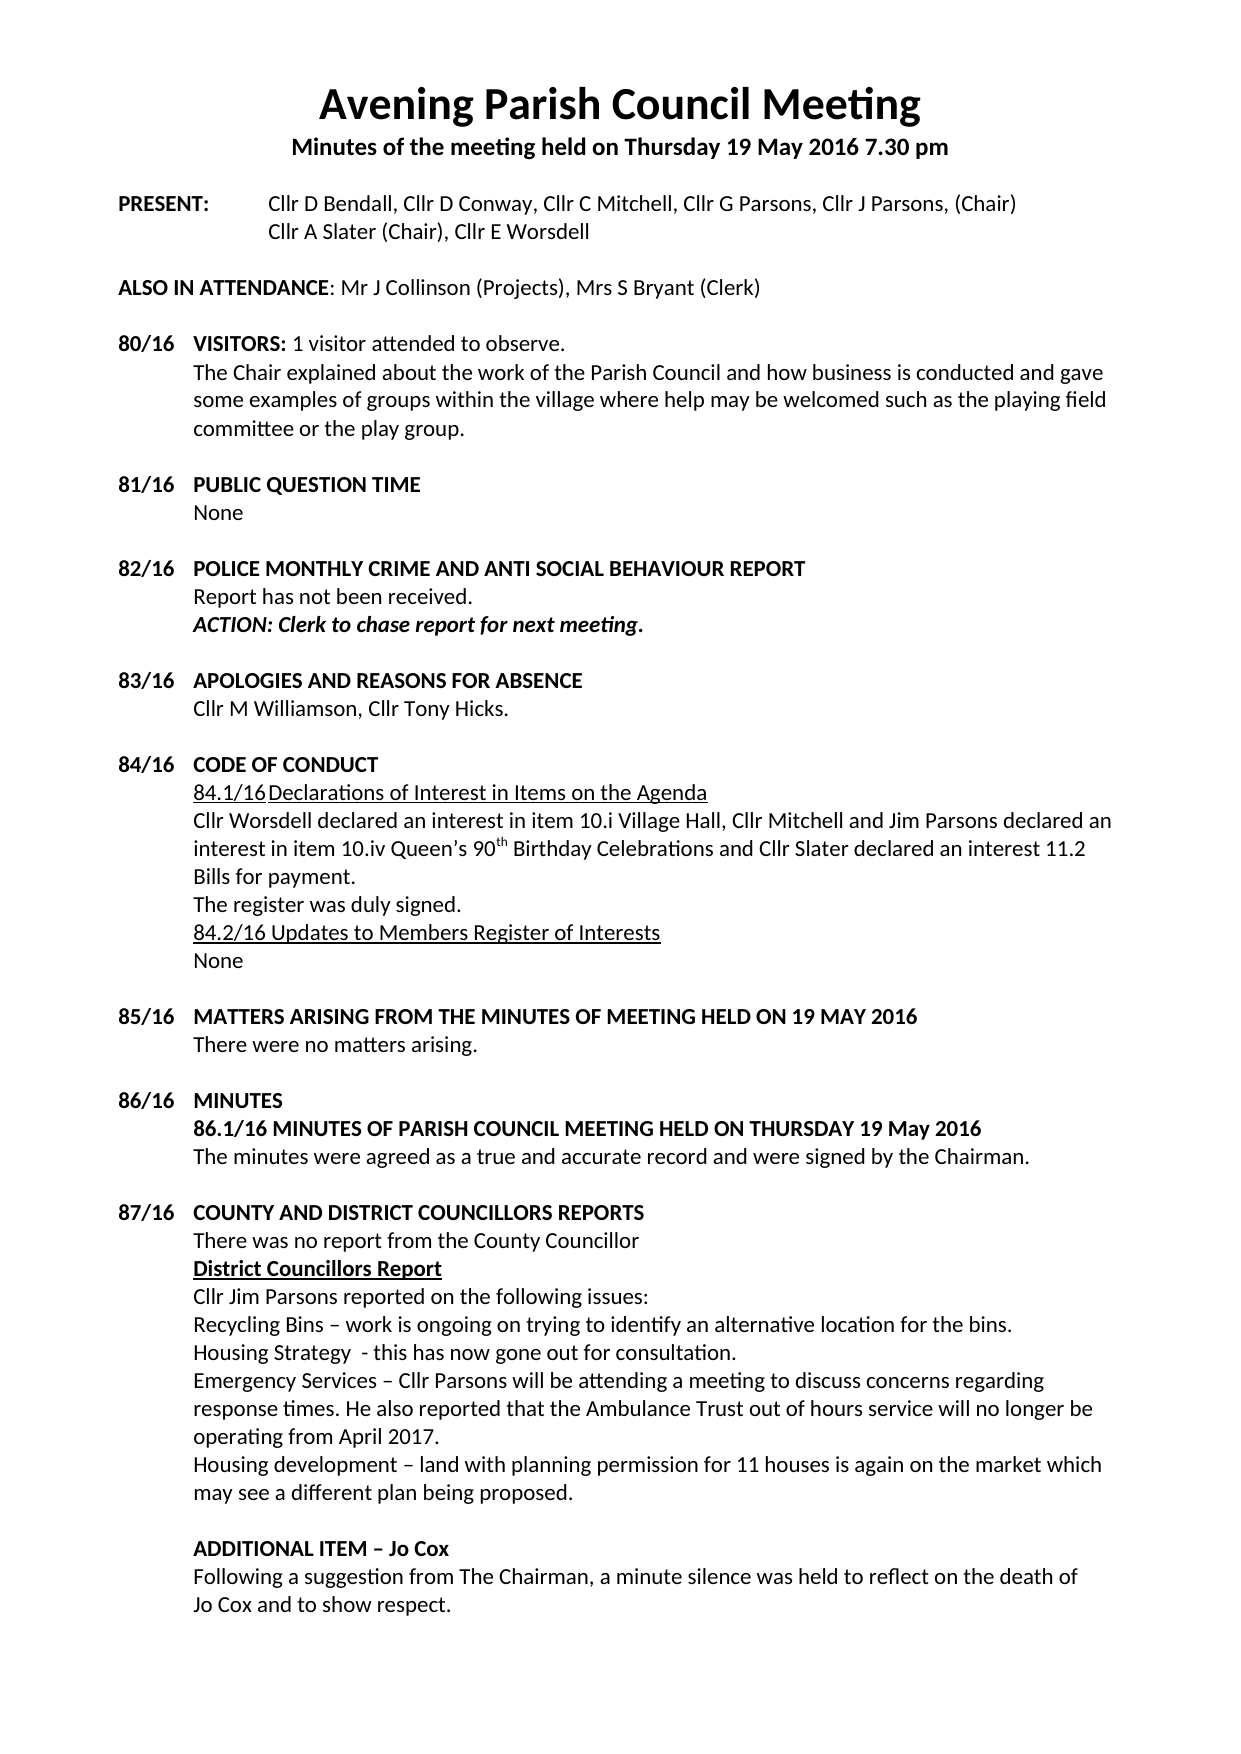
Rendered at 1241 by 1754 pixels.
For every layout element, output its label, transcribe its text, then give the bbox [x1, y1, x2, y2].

text There was no report from the County Councillor [118, 1226, 1122, 1254]
text 85/16 MATTERS ARISING FROM THE MINUTES OF MEETING HELD ON 19 MAY 2016 [118, 1002, 1122, 1030]
text Avening Parish Council Meeting [118, 75, 1122, 131]
text 83/16 APOLOGIES AND REASONS FOR ABSENCE [118, 666, 1122, 694]
text Report has not been received. [118, 582, 1122, 610]
text Cllr A Slater (Chair), Cllr E Worsdell [268, 217, 1122, 246]
text Emergency Services – Cllr Parsons will be attending a meeting to discuss concerns regarding response times. He also reported that the Ambulance Trust out of hours service will no longer be operating from April 2017. [193, 1366, 1122, 1450]
text ALSO IN ATTENDANCE: Mr J Collinson (Projects), Mrs S Bryant (Clerk) [118, 273, 1122, 302]
text 81/16 PUBLIC QUESTION TIME [118, 470, 1122, 498]
text Cllr Worsdell declared an interest in item 10.i Village Hall, Cllr Mitchell and Jim Parsons declared an interest in item 10.iv Queen’s 90th Birthday Celebrations and Cllr Slater declared an interest 11.2 Bills for payment. [193, 806, 1122, 890]
text ADDITIONAL ITEM – Jo Cox [193, 1534, 1122, 1562]
text 86/16 MINUTES [118, 1086, 1122, 1114]
text Following a suggestion from The Chairman, a minute silence was held to reflect on the death of [193, 1562, 1122, 1591]
text Recycling Bins – work is ongoing on trying to identify an alternative location for the bins. [118, 1310, 1122, 1338]
text 87/16 COUNTY AND DISTRICT COUNCILLORS REPORTS [118, 1198, 1122, 1226]
text There were no matters arising. [118, 1030, 1122, 1058]
text Jo Cox and to show respect. [193, 1591, 1122, 1618]
text Minutes of the meeting held on Thursday 19 May 2016 7.30 pm [118, 131, 1122, 161]
text The minutes were agreed as a true and accurate record and were signed by the Chairman. [118, 1142, 1122, 1170]
text 84.2/16 Updates to Members Register of Interests [118, 918, 1122, 946]
text None [118, 946, 1122, 974]
text 84/16 CODE OF CONDUCT [118, 750, 1122, 778]
text ACTION: Clerk to chase report for next meeting. [118, 610, 1122, 638]
text Housing Strategy - this has now gone out for consultation. [118, 1338, 1122, 1366]
text Housing development – land with planning permission for 11 houses is again on the market which may see a different plan being proposed. [193, 1450, 1122, 1506]
text 82/16 POLICE MONTHLY CRIME AND ANTI SOCIAL BEHAVIOUR REPORT [118, 554, 1122, 582]
text District Councillors Report [118, 1254, 1122, 1282]
text None [118, 498, 1122, 526]
text The Chair explained about the work of the Parish Council and how business is conducted and gave some examples of groups within the village where help may be welcomed such as the playing field committee or the play group. [193, 358, 1122, 442]
text Cllr M Williamson, Cllr Tony Hicks. [118, 694, 1122, 722]
text 80/16 VISITORS: 1 visitor attended to observe. [118, 329, 1122, 358]
text 84.1/16 Declarations of Interest in Items on the Agenda [118, 778, 1122, 806]
text The register was duly signed. [193, 890, 1122, 918]
text 86.1/16 MINUTES OF PARISH COUNCIL MEETING HELD ON THURSDAY 19 May 2016 [118, 1114, 1122, 1142]
text PRESENT: Cllr D Bendall, Cllr D Conway, Cllr C Mitchell, Cllr G Parsons, Cllr J Parsons, (Chair) [118, 189, 1122, 217]
text Cllr Jim Parsons reported on the following issues: [118, 1282, 1122, 1310]
